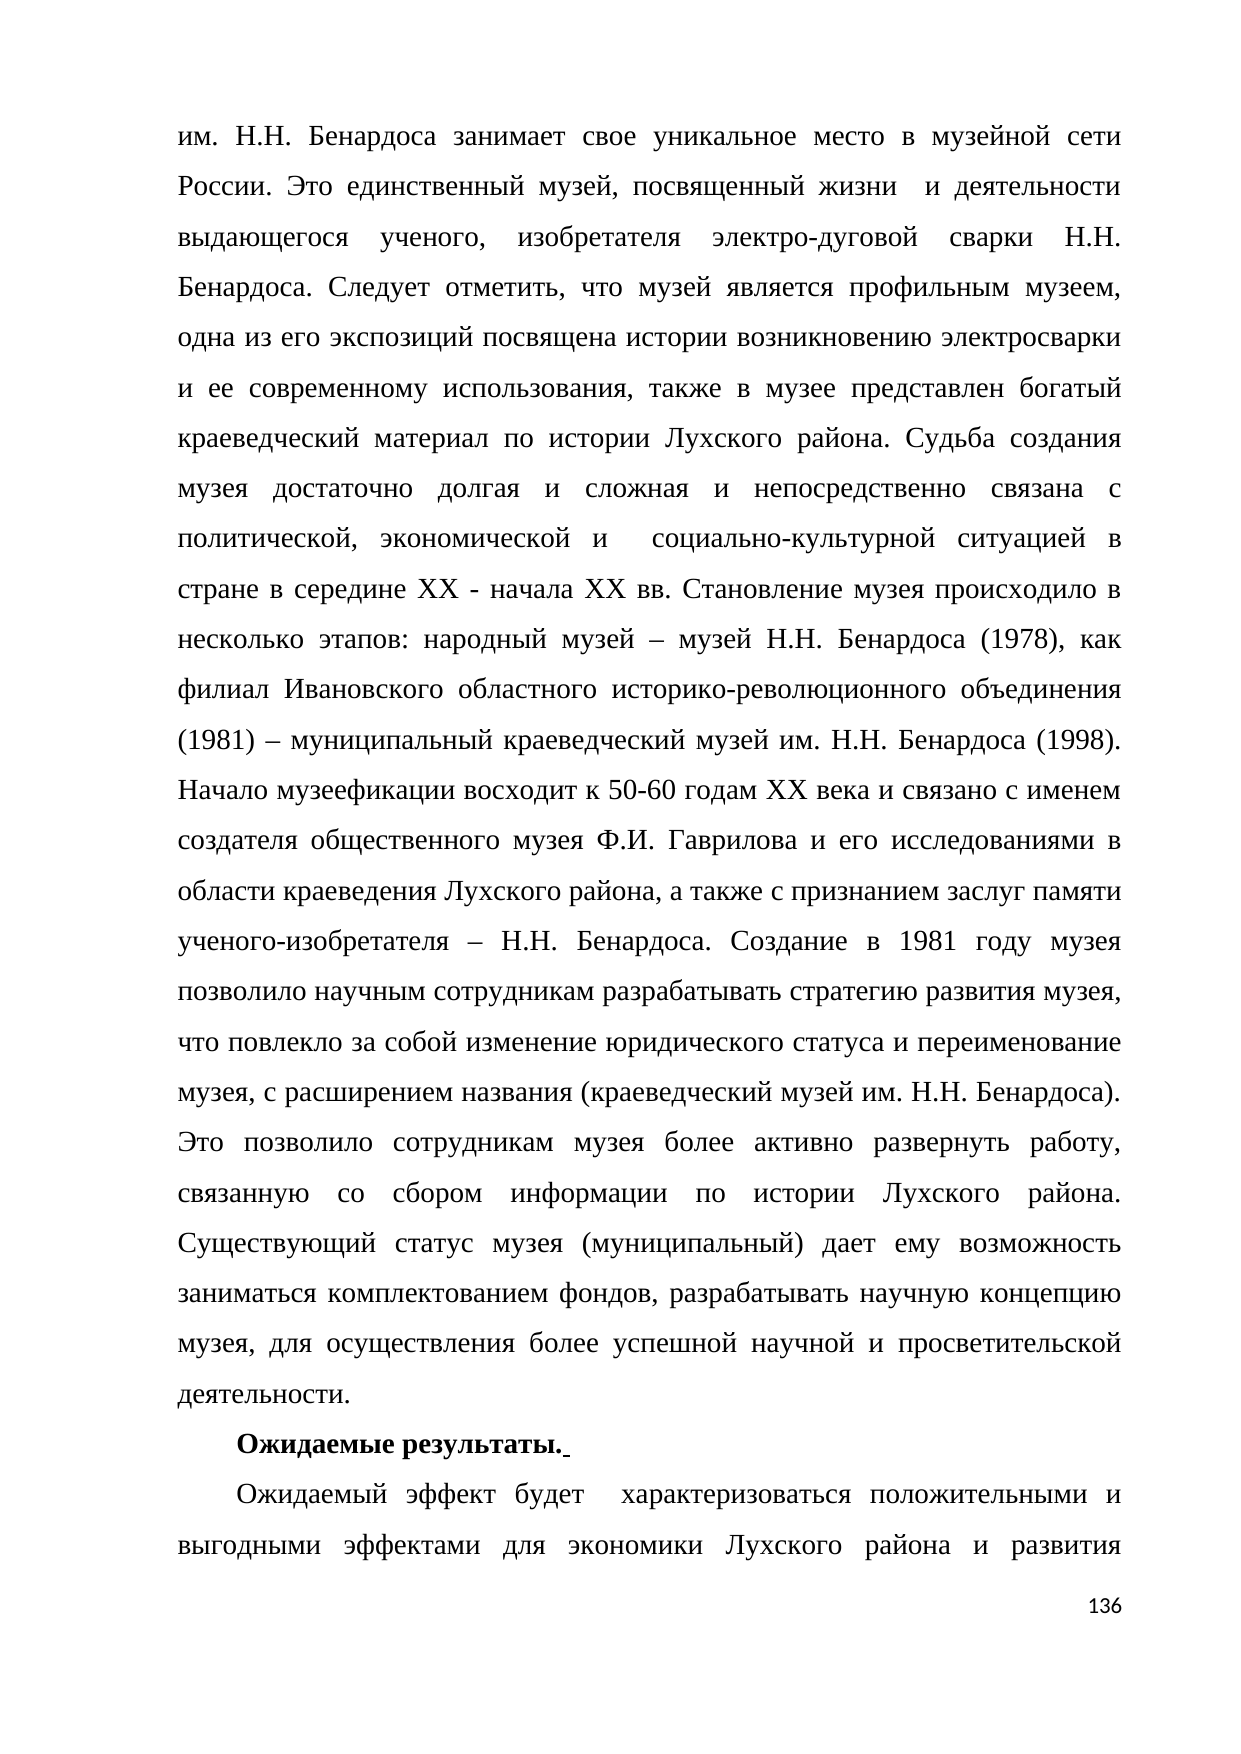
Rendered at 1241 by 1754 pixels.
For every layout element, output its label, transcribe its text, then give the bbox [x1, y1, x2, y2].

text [177, 1477, 1122, 1560]
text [177, 118, 1122, 1409]
text Ожидаемые результаты. [177, 1426, 1122, 1460]
